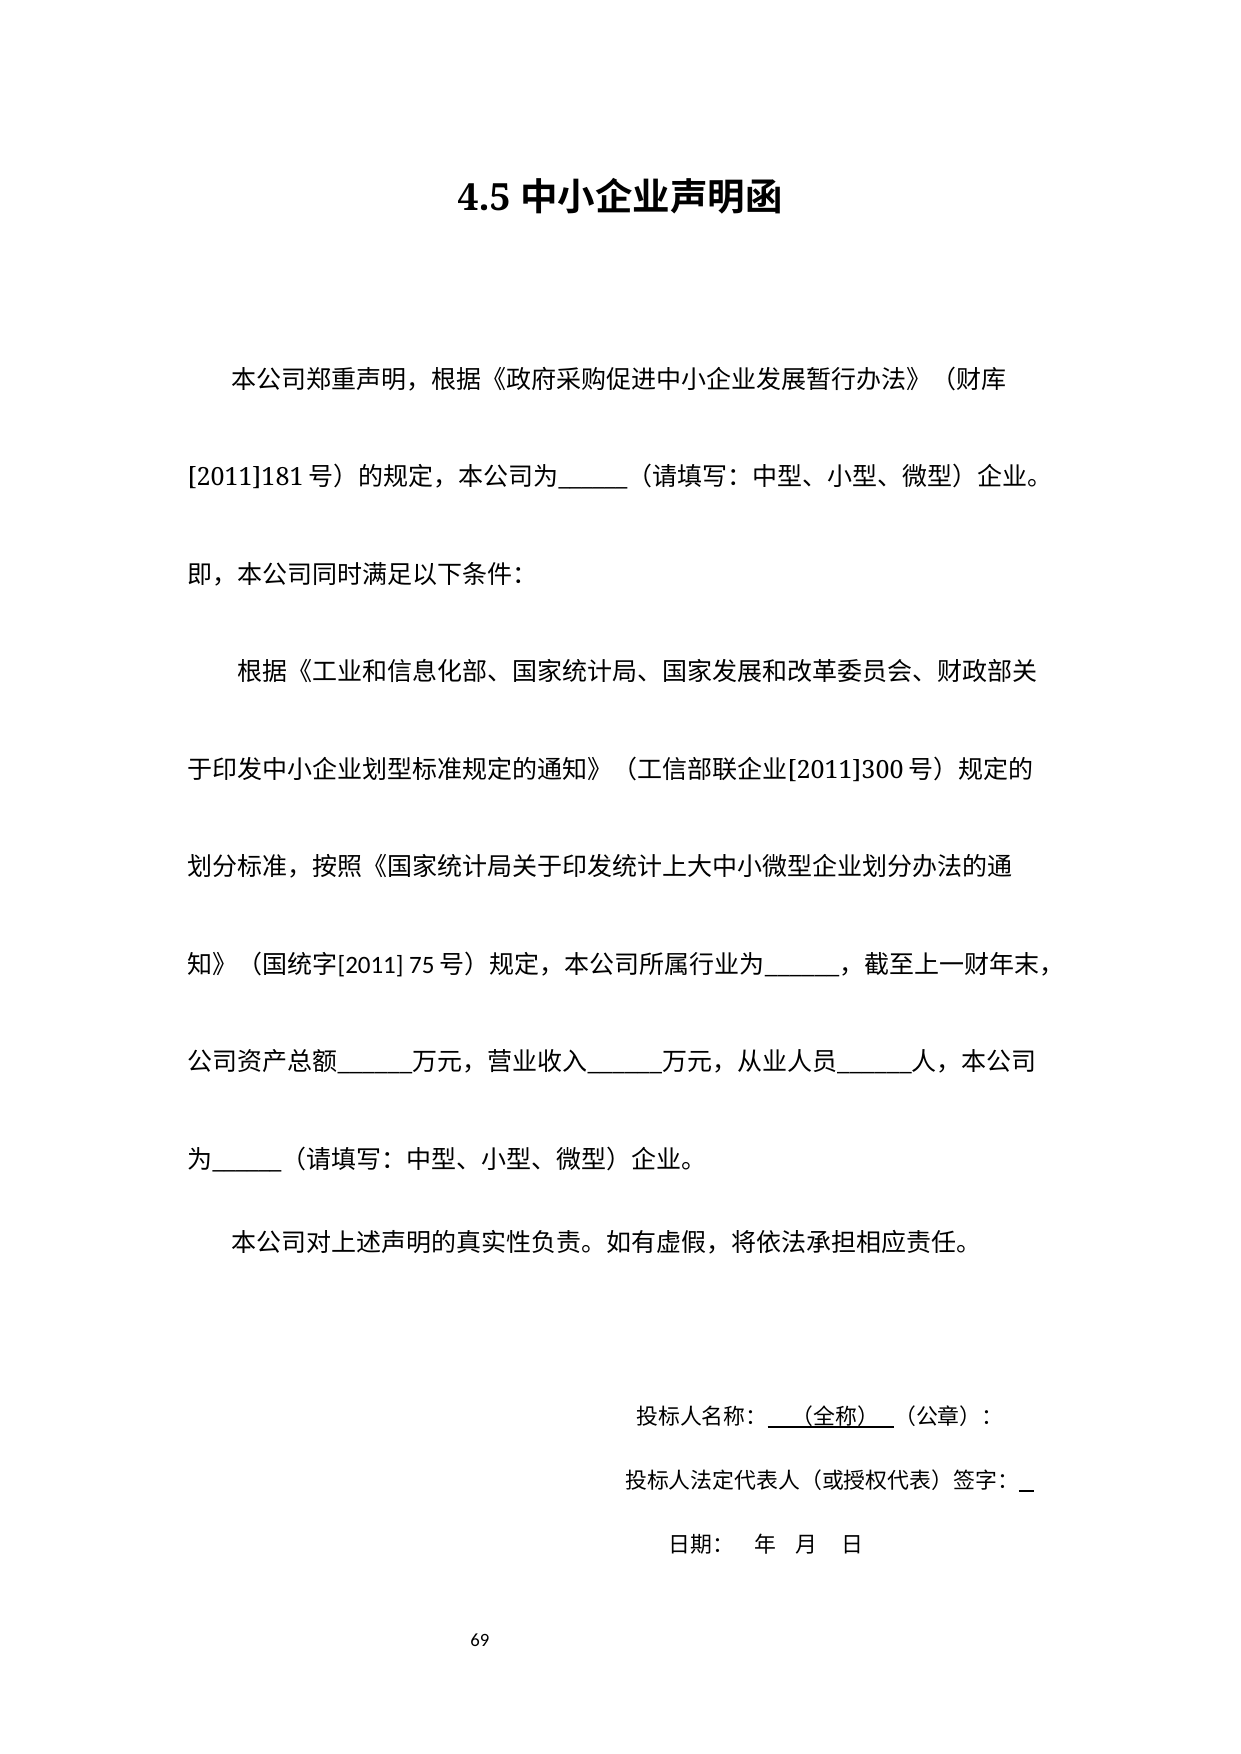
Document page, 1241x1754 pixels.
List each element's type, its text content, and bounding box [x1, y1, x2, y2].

text 本公司郑重声明，根据《政府采购促进中小企业发展暂行办法》（财库[2011]181号）的规定，本公司为______（请填写：中型、小型、微型）企业。即，本公司同时满足以下条件： 根据《工业和信息化部、国家统计局、国家发展和改革委员会、财政部关于印发中小企业划型标准规定的通知》（工信部联企业[2011]300号）规定的划分标准，按照《国家统计局关于印发统计上大中小微型企业划分办法的通知》（国统字[2011] 75号）规定，本公司所属行业为______，截至上一财年末，公司资产总额______万元，营业收入______万元，从业人员______人，本公司为______（请填写：中型、小型、微型）企业。 [187, 345, 1053, 1190]
text 日期： 年 月 日 [187, 1527, 1053, 1559]
text 投标人名称： （全称） （公章）： [187, 1399, 1053, 1431]
text 本公司对上述声明的真实性负责。如有虚假，将依法承担相应责任。 [187, 1208, 1053, 1273]
text 4.5 中小企业声明函 [187, 162, 1053, 227]
text 投标人法定代表人（或授权代表）签字： [187, 1463, 1053, 1495]
